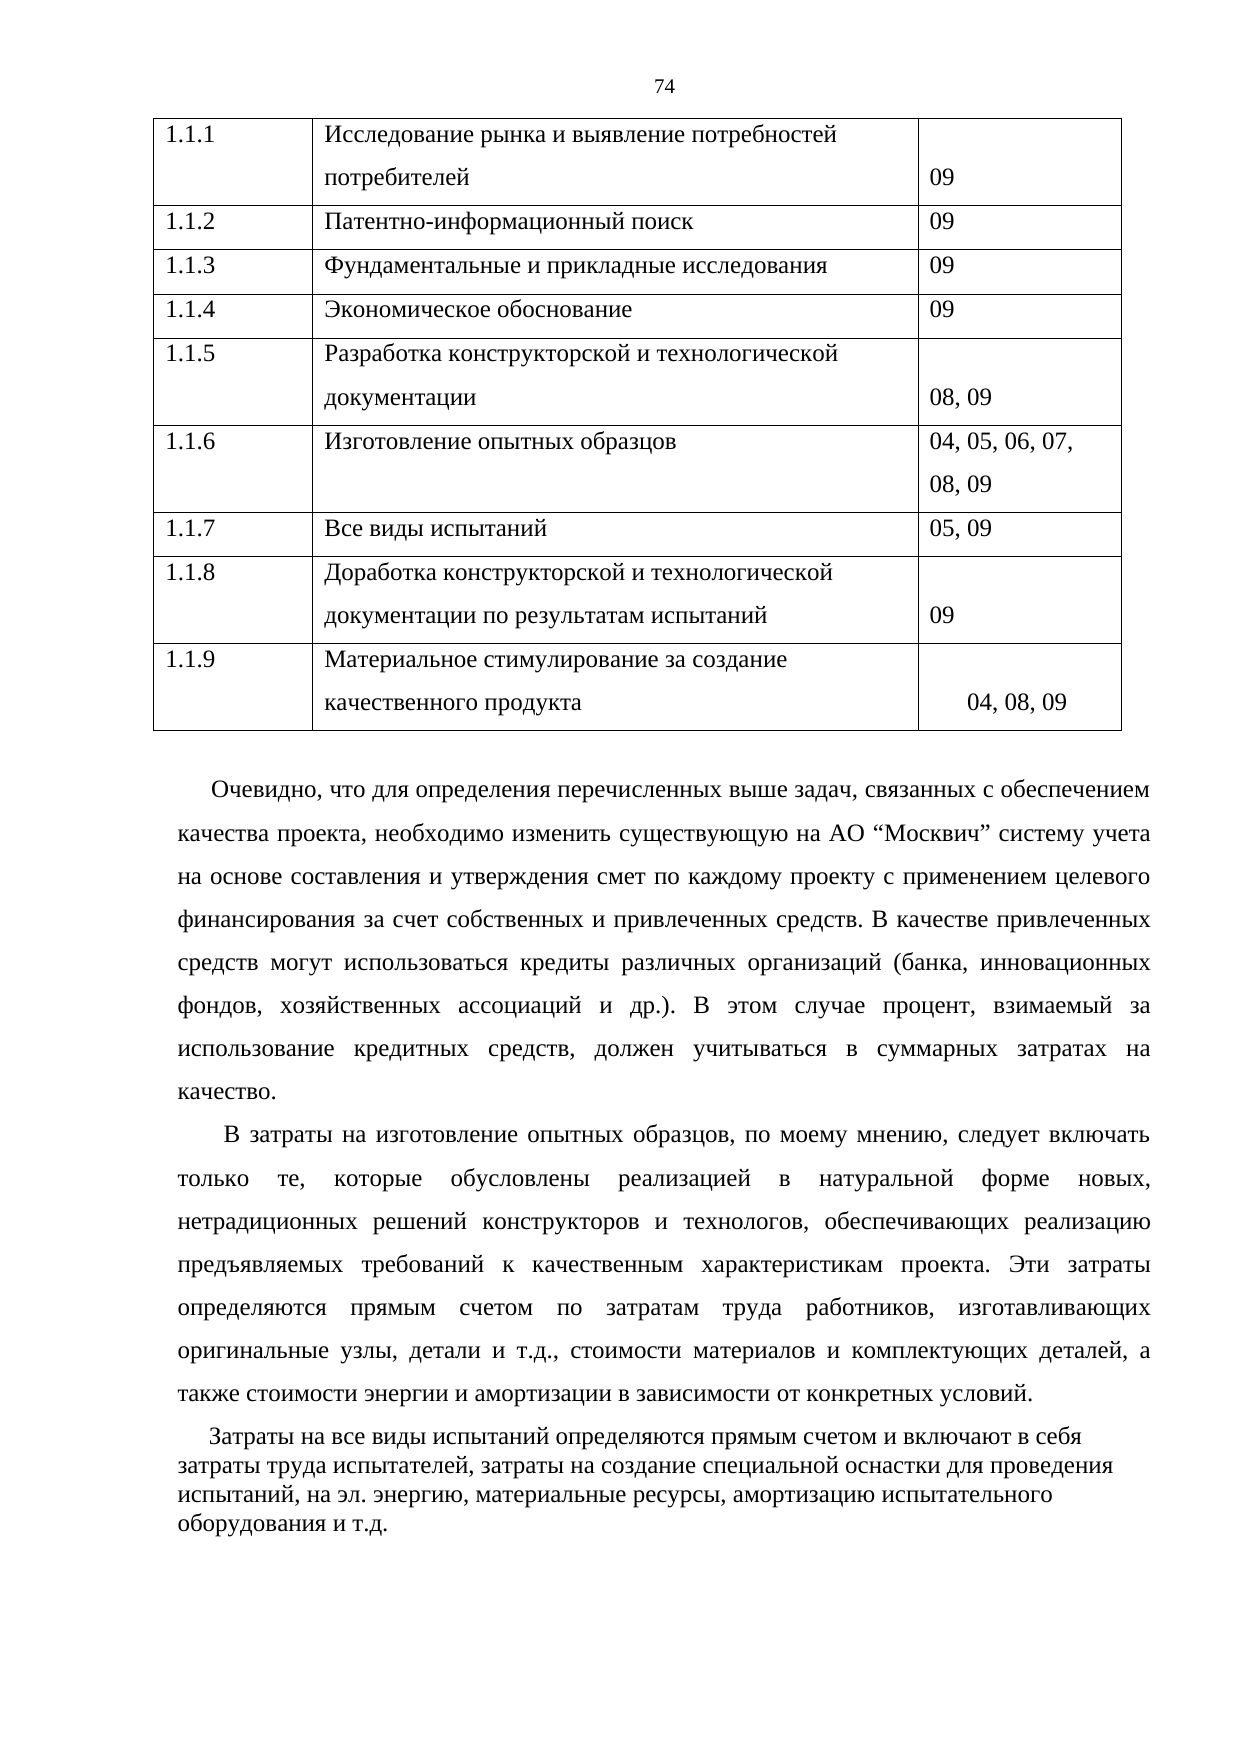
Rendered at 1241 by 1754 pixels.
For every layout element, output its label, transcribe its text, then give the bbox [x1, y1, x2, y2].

table_cell 04, 05, 06, 07, 08, 09 [919, 426, 1121, 512]
table_cell 1.1.2 [154, 206, 312, 249]
table_cell Разработка конструкторской и технологической документации [313, 339, 918, 425]
table_cell 09 [919, 119, 1121, 205]
table_cell 1.1.8 [154, 557, 312, 643]
table_cell Материальное стимулирование за создание качественного продукта [313, 644, 918, 730]
table_cell 08, 09 [919, 339, 1121, 425]
table_cell 1.1.3 [154, 250, 312, 293]
table_cell 09 [919, 295, 1121, 337]
table_cell 04, 08, 09 [919, 644, 1121, 730]
table_cell 1.1.9 [154, 644, 312, 730]
table_cell 1.1.7 [154, 513, 312, 556]
table_cell 09 [919, 250, 1121, 293]
table_cell Доработка конструкторской и технологической документации по результатам испытаний [313, 557, 918, 643]
table_cell Исследование рынка и выявление потребностей потребителей [313, 119, 918, 205]
table_cell Экономическое обоснование [313, 295, 918, 337]
text Затраты на все виды испытаний определяются прямым счетом и включают в себя затраты труда испытателей, затраты на создание специальной оснастки для проведения испытаний, на эл. энергию, материальные ресурсы, амортизацию испытательного оборудования и т.д. [177, 1421, 1152, 1536]
table_cell Патентно-информационный поиск [313, 206, 918, 249]
table_cell 1.1.5 [154, 339, 312, 425]
table_cell Фундаментальные и прикладные исследования [313, 250, 918, 293]
table_cell 1.1.1 [154, 119, 312, 205]
table_cell 05, 09 [919, 513, 1121, 556]
text Очевидно, что для определения перечисленных выше задач, связанных с обеспечением качества проекта, необходимо изменить существующую на АО “Москвич” систему учета на основе составления и утверждения смет по каждому проекту с применением целевого финансирования за счет собственных и привлеченных средств. В качестве привлеченных средств могут использоваться кредиты различных организаций (банка, инновационных фондов, хозяйственных ассоциаций и др.). В этом случае процент, взимаемый за использование кредитных средств, должен учитываться в суммарных затратах на качество. [177, 774, 1152, 1105]
table_cell Изготовление опытных образцов [313, 426, 918, 512]
text В затраты на изготовление опытных образцов, по моему мнению, следует включать только те, которые обусловлены реализацией в натуральной форме новых, нетрадиционных решений конструкторов и технологов, обеспечивающих реализацию предъявляемых требований к качественным характеристикам проекта. Эти затраты определяются прямым счетом по затратам труда работников, изготавливающих оригинальные узлы, детали и т.д., стоимости материалов и комплектующих деталей, а также стоимости энергии и амортизации в зависимости от конкретных условий. [177, 1119, 1152, 1407]
table_cell 1.1.4 [154, 295, 312, 337]
table_cell 09 [919, 206, 1121, 249]
table_cell 1.1.6 [154, 426, 312, 512]
table_cell Все виды испытаний [313, 513, 918, 556]
table_cell 09 [919, 557, 1121, 643]
